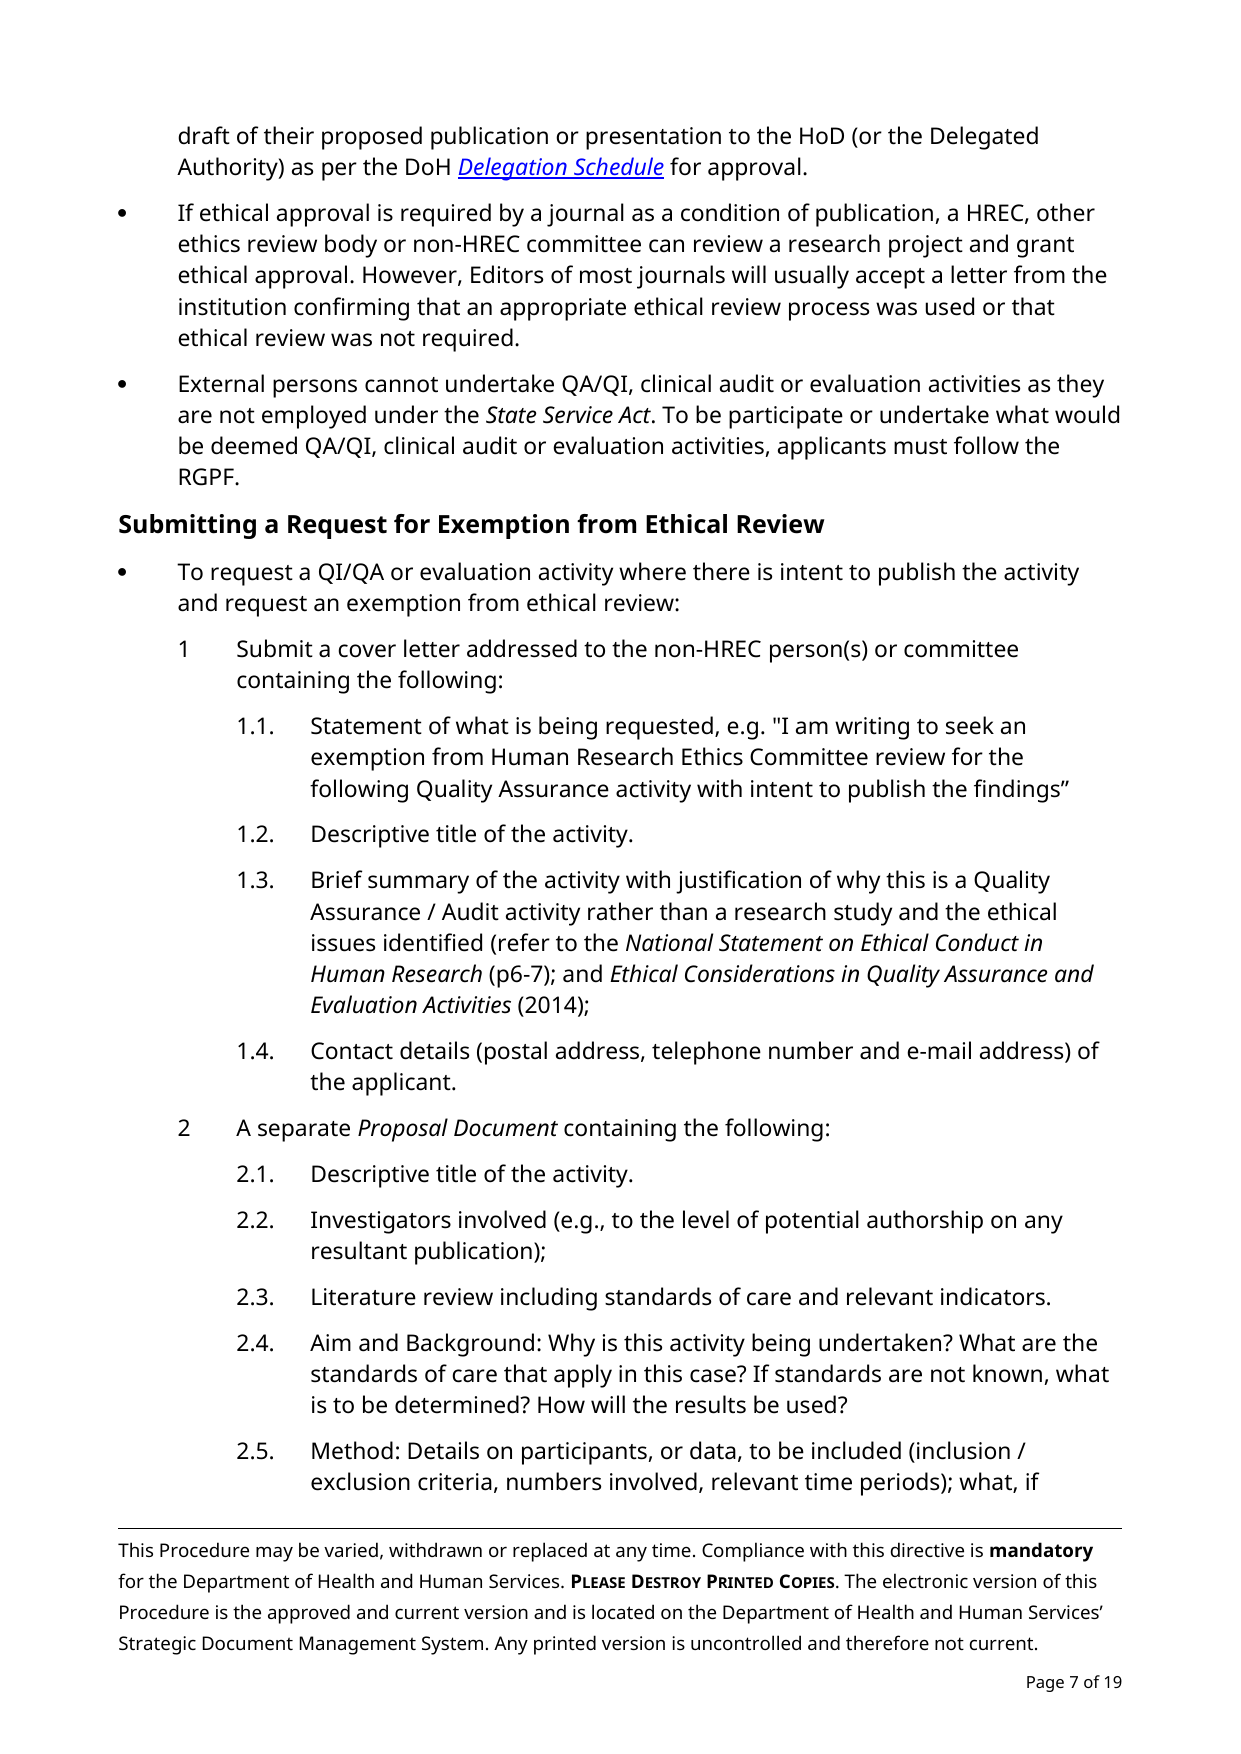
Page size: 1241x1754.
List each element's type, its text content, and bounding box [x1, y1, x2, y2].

list Contact details (postal address, telephone number and e-mail address) of the applicant. [236, 1035, 1122, 1097]
list Descriptive title of the activity. [236, 1158, 1122, 1189]
list Literature review including standards of care and relevant indicators. [236, 1281, 1122, 1312]
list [118, 120, 1122, 182]
list External persons cannot undertake QA/QI, clinical audit or evaluation activities as they are not employed under the State Service Act. To be participate or undertake what would be deemed QA/QI, clinical audit or evaluation activities, applicants must follow the RGPF. [118, 368, 1122, 493]
list Investigators involved (e.g., to the level of potential authorship on any resultant publication); [236, 1204, 1122, 1266]
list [236, 1435, 1122, 1497]
list If ethical approval is required by a journal as a condition of publication, a HREC, other ethics review body or non-HREC committee can review a research project and grant ethical approval. However, Editors of most journals will usually accept a letter from the institution confirming that an appropriate ethical review process was used or that ethical review was not required. [118, 197, 1122, 353]
list To request a QI/QA or evaluation activity where there is intent to publish the activity and request an exemption from ethical review: [118, 556, 1122, 618]
subtitle Submitting a Request for Exemption from Ethical Review [118, 507, 1122, 541]
list Statement of what is being requested, e.g. "I am writing to seek an exemption from Human Research Ethics Committee review for the following Quality Assurance activity with intent to publish the findings” [236, 710, 1122, 804]
list Submit a cover letter addressed to the non-HREC person(s) or committee containing the following: [177, 633, 1122, 695]
list Brief summary of the activity with justification of why this is a Quality Assurance / Audit activity rather than a research study and the ethical issues identified (refer to the National Statement on Ethical Conduct in Human Research (p6-7); and Ethical Considerations in Quality Assurance and Evaluation Activities (2014); [236, 864, 1122, 1020]
list A separate Proposal Document containing the following: [177, 1112, 1122, 1143]
list Aim and Background: Why is this activity being undertaken? What are the standards of care that apply in this case? If standards are not known, what is to be determined? How will the results be used? [236, 1327, 1122, 1420]
list Descriptive title of the activity. [236, 818, 1122, 849]
